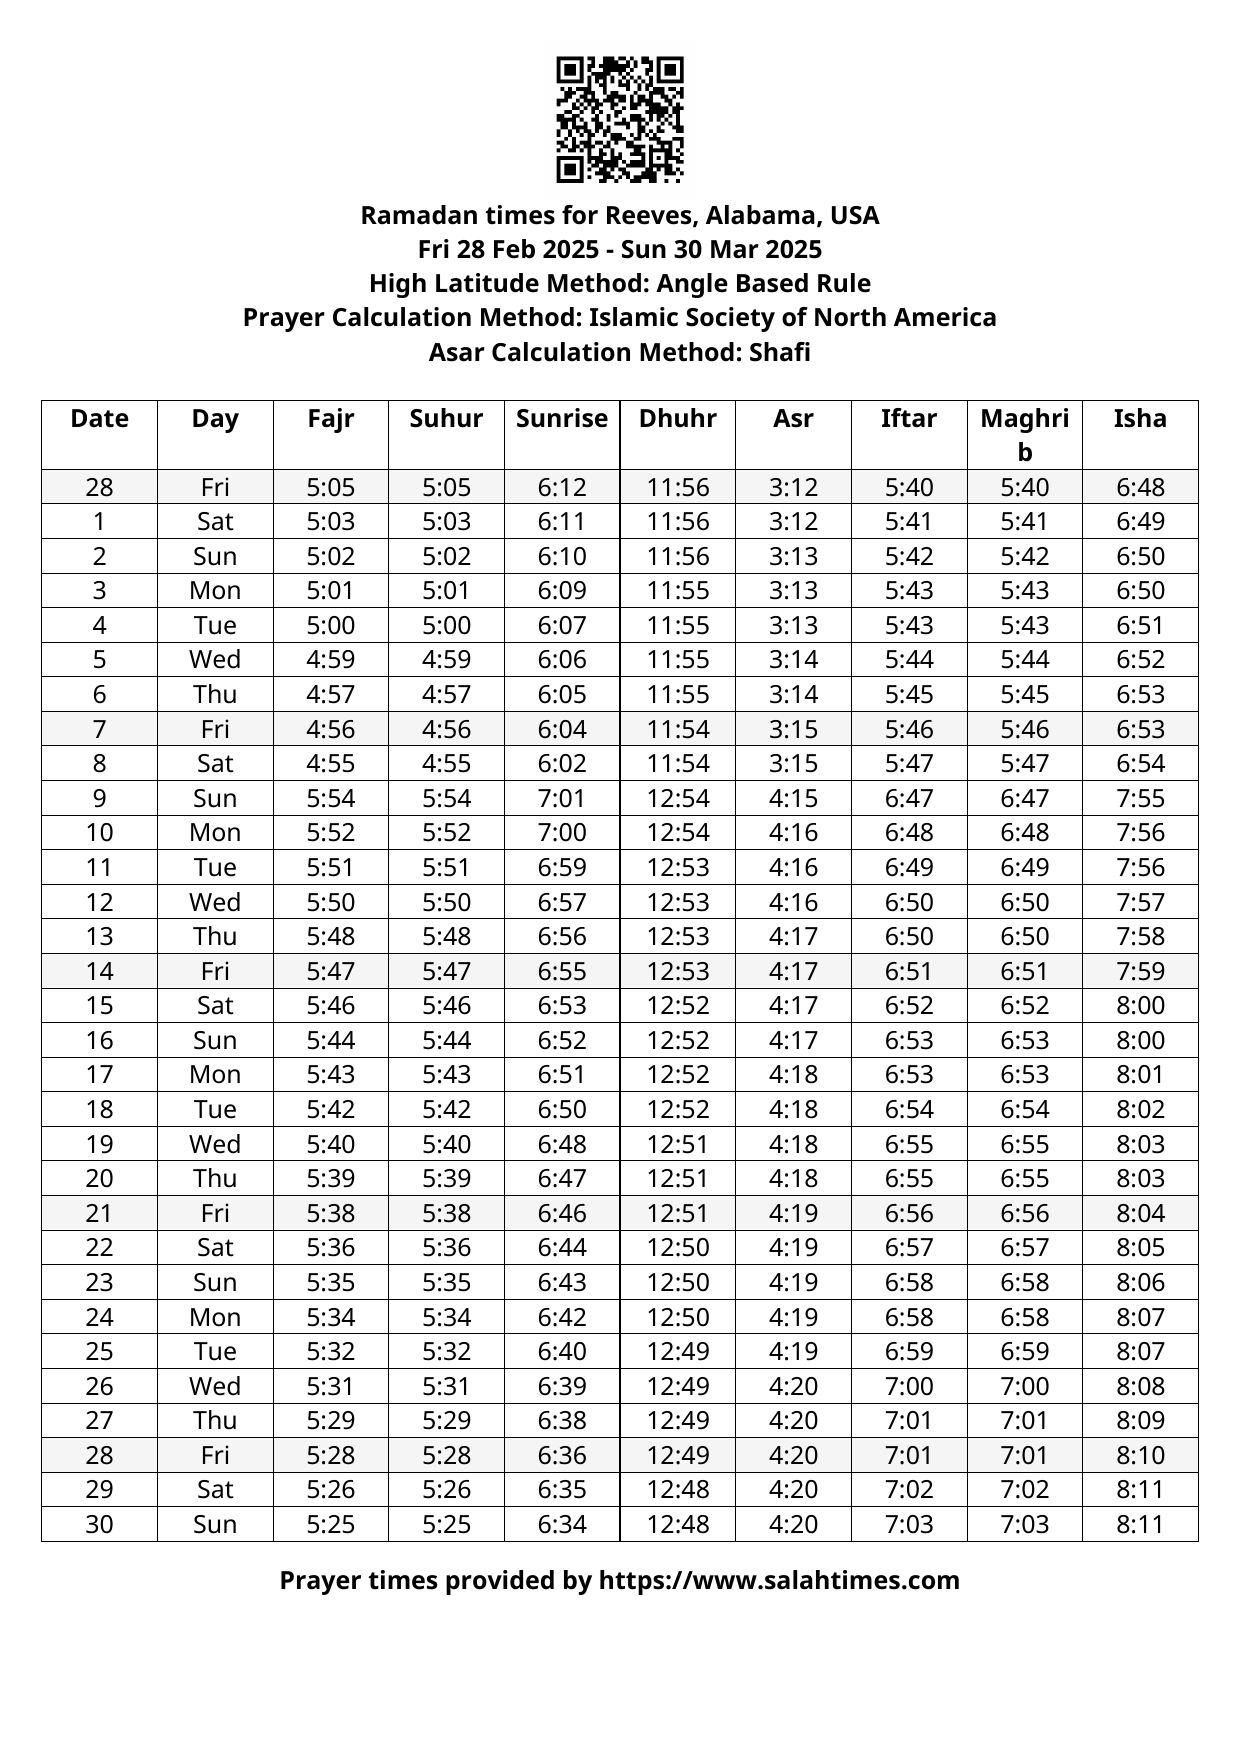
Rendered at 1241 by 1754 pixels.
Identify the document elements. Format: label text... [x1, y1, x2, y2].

table_cell 5:46 [968, 712, 1082, 745]
table_cell 6:53 [852, 1023, 967, 1057]
table_cell 5:31 [274, 1369, 388, 1402]
table_cell 6:55 [852, 1161, 967, 1195]
table_cell 6:47 [852, 781, 967, 814]
table_cell 12:53 [621, 850, 735, 884]
table_cell 5:01 [274, 574, 388, 607]
table_cell 7:01 [505, 781, 619, 814]
table_cell 5:40 [852, 470, 967, 503]
table_header Date [42, 401, 157, 469]
table_cell 5:43 [968, 574, 1082, 607]
table_cell Fri [158, 712, 273, 745]
table_cell 7:55 [1083, 781, 1198, 814]
table_cell 11:55 [621, 608, 735, 642]
table_cell 12:51 [621, 1161, 735, 1195]
table_cell 6:55 [968, 1127, 1082, 1160]
table_cell 5:48 [274, 919, 388, 953]
table_cell 12:49 [621, 1404, 735, 1437]
table_cell Wed [158, 885, 273, 918]
picture [542, 41, 699, 198]
table_cell 5:41 [968, 504, 1082, 538]
table_cell 5:25 [389, 1507, 504, 1541]
table_cell 5:47 [968, 746, 1082, 780]
table_cell 4:56 [274, 712, 388, 745]
table_cell 8:10 [1083, 1438, 1198, 1472]
table_cell 11:54 [621, 746, 735, 780]
table_cell 6:40 [505, 1334, 619, 1368]
table_cell 2 [42, 539, 157, 572]
table_cell 11 [42, 850, 157, 884]
table_cell 8:03 [1083, 1161, 1198, 1195]
table_cell 11:54 [621, 712, 735, 745]
table_cell 6:43 [505, 1265, 619, 1299]
table_cell Sat [158, 1231, 273, 1264]
table_cell 6 [42, 677, 157, 711]
table_cell 6:58 [968, 1300, 1082, 1333]
table_cell 5:00 [274, 608, 388, 642]
table_cell 6:06 [505, 643, 619, 676]
table_cell 6:48 [852, 816, 967, 849]
table_cell 7:00 [505, 816, 619, 849]
table_cell 8:06 [1083, 1265, 1198, 1299]
table_cell 5:32 [389, 1334, 504, 1368]
table_cell 5:50 [274, 885, 388, 918]
table_cell 5:28 [274, 1438, 388, 1472]
table_cell 6:53 [968, 1023, 1082, 1057]
table_cell 5:43 [389, 1058, 504, 1091]
table_cell 11:56 [621, 539, 735, 572]
table_cell 6:58 [852, 1265, 967, 1299]
table_cell 6:10 [505, 539, 619, 572]
table_cell Wed [158, 1127, 273, 1160]
table_cell 5:38 [274, 1196, 388, 1229]
table_cell 4:20 [736, 1438, 851, 1472]
table_cell 5:42 [389, 1092, 504, 1126]
table_cell 4:18 [736, 1058, 851, 1091]
table_cell 6:53 [1083, 712, 1198, 745]
table_cell 5:43 [852, 574, 967, 607]
table_cell 4:17 [736, 989, 851, 1022]
table_cell 5:00 [389, 608, 504, 642]
table_cell 5:52 [274, 816, 388, 849]
table_cell 5:47 [274, 954, 388, 987]
table_cell Wed [158, 643, 273, 676]
table_cell Fri [158, 470, 273, 503]
text High Latitude Method: Angle Based Rule [42, 266, 1198, 300]
table_cell 12:52 [621, 1092, 735, 1126]
table_cell 25 [42, 1334, 157, 1368]
table_cell 5:43 [852, 608, 967, 642]
table_cell 5:46 [852, 712, 967, 745]
table_cell 6:51 [1083, 608, 1198, 642]
table_cell 5:32 [274, 1334, 388, 1368]
table_cell 17 [42, 1058, 157, 1091]
table_cell 12:54 [621, 816, 735, 849]
table_cell 4:19 [736, 1196, 851, 1229]
table_cell 5:05 [389, 470, 504, 503]
table_cell 4:59 [274, 643, 388, 676]
table_cell 8:07 [1083, 1334, 1198, 1368]
table_cell 4:19 [736, 1300, 851, 1333]
table_cell 28 [42, 1438, 157, 1472]
table_cell 6:53 [852, 1058, 967, 1091]
table_cell Thu [158, 1404, 273, 1437]
table_cell 4:16 [736, 885, 851, 918]
table_cell 6:36 [505, 1438, 619, 1472]
table_cell 6:48 [505, 1127, 619, 1160]
table_cell 3:15 [736, 712, 851, 745]
table_cell 6:35 [505, 1473, 619, 1506]
table_cell 6:34 [505, 1507, 619, 1541]
table_cell 11:55 [621, 643, 735, 676]
table_cell 4:19 [736, 1265, 851, 1299]
table_cell 7:58 [1083, 919, 1198, 953]
table_cell 12:49 [621, 1438, 735, 1472]
table_cell 5:50 [389, 885, 504, 918]
table_cell 26 [42, 1369, 157, 1402]
table_cell Tue [158, 850, 273, 884]
table_cell 5:29 [389, 1404, 504, 1437]
table_cell 19 [42, 1127, 157, 1160]
table_cell 5:03 [274, 504, 388, 538]
table_cell 12:48 [621, 1507, 735, 1541]
table_cell Sun [158, 1507, 273, 1541]
table_cell 7:01 [852, 1404, 967, 1437]
table_cell 5:45 [852, 677, 967, 711]
table_cell 6:50 [968, 919, 1082, 953]
table_cell 6:55 [852, 1127, 967, 1160]
table_cell 5:51 [389, 850, 504, 884]
table_cell 3:13 [736, 608, 851, 642]
table_cell Fri [158, 1438, 273, 1472]
table_cell 12:54 [621, 781, 735, 814]
table_cell 4:20 [736, 1369, 851, 1402]
table_cell 8:02 [1083, 1092, 1198, 1126]
table_cell 4:19 [736, 1231, 851, 1264]
table_cell 6:47 [505, 1161, 619, 1195]
table_cell 7:02 [968, 1473, 1082, 1506]
table_cell 6:59 [968, 1334, 1082, 1368]
table_header Day [158, 401, 273, 469]
text Fri 28 Feb 2025 - Sun 30 Mar 2025 [42, 232, 1198, 266]
table_cell 6:07 [505, 608, 619, 642]
table_cell 12:52 [621, 1058, 735, 1091]
table_cell Sun [158, 1265, 273, 1299]
table_cell 6:46 [505, 1196, 619, 1229]
table_cell 6:09 [505, 574, 619, 607]
table_cell 1 [42, 504, 157, 538]
table_cell 5:43 [968, 608, 1082, 642]
table_cell 12:53 [621, 919, 735, 953]
table_cell 5:44 [389, 1023, 504, 1057]
table_cell 5:29 [274, 1404, 388, 1437]
table_cell Fri [158, 1196, 273, 1229]
table_cell Sat [158, 746, 273, 780]
table_cell 6:50 [1083, 539, 1198, 572]
table_cell 4:18 [736, 1127, 851, 1160]
table_cell 6:57 [505, 885, 619, 918]
table_cell 4:15 [736, 781, 851, 814]
table_cell 8:09 [1083, 1404, 1198, 1437]
table_cell 10 [42, 816, 157, 849]
text Ramadan times for Reeves, Alabama, USA [42, 198, 1198, 232]
table_cell 5:05 [274, 470, 388, 503]
table_cell 8:03 [1083, 1127, 1198, 1160]
table_cell Mon [158, 574, 273, 607]
table_cell 3:13 [736, 574, 851, 607]
table_cell 6:11 [505, 504, 619, 538]
table_cell 4:16 [736, 850, 851, 884]
table_cell 6:56 [852, 1196, 967, 1229]
table_cell 6:55 [505, 954, 619, 987]
table_cell 20 [42, 1161, 157, 1195]
table_cell 11:55 [621, 574, 735, 607]
table_cell 6:39 [505, 1369, 619, 1402]
table_cell 5:39 [389, 1161, 504, 1195]
table_header Maghrib [968, 401, 1082, 469]
table_cell 8:11 [1083, 1473, 1198, 1506]
table_cell 5:43 [274, 1058, 388, 1091]
table_cell 5:02 [274, 539, 388, 572]
table_cell 5:54 [389, 781, 504, 814]
table_cell 6:54 [852, 1092, 967, 1126]
table_cell 30 [42, 1507, 157, 1541]
table_cell Wed [158, 1369, 273, 1402]
table_cell 5:26 [274, 1473, 388, 1506]
table_cell 5 [42, 643, 157, 676]
table_cell 6:02 [505, 746, 619, 780]
table_cell 5:47 [852, 746, 967, 780]
table_cell 5:45 [968, 677, 1082, 711]
table_cell 7:03 [852, 1507, 967, 1541]
table_cell 3:12 [736, 504, 851, 538]
table_cell 12:53 [621, 885, 735, 918]
table_cell 12:48 [621, 1473, 735, 1506]
table_cell 14 [42, 954, 157, 987]
table_cell Thu [158, 919, 273, 953]
table_cell 4 [42, 608, 157, 642]
table_header Sunrise [505, 401, 619, 469]
table_cell 6:58 [968, 1265, 1082, 1299]
table_cell 7:56 [1083, 816, 1198, 849]
table_cell 6:50 [505, 1092, 619, 1126]
table_cell 4:19 [736, 1334, 851, 1368]
table_cell 12:52 [621, 1023, 735, 1057]
table_cell 7:02 [852, 1473, 967, 1506]
table_cell 27 [42, 1404, 157, 1437]
table_cell 4:17 [736, 919, 851, 953]
table_cell 5:38 [389, 1196, 504, 1229]
text Asar Calculation Method: Shafi [42, 334, 1198, 368]
table_cell 12:50 [621, 1231, 735, 1264]
table_cell 3:14 [736, 643, 851, 676]
table_cell 6:55 [968, 1161, 1082, 1195]
table_cell 8:08 [1083, 1369, 1198, 1402]
table_cell 6:47 [968, 781, 1082, 814]
table_cell 4:56 [389, 712, 504, 745]
table_cell 7:01 [852, 1438, 967, 1472]
table_cell 8:00 [1083, 989, 1198, 1022]
table_cell 8:01 [1083, 1058, 1198, 1091]
table_cell 6:56 [505, 919, 619, 953]
table_cell 6:51 [505, 1058, 619, 1091]
table_cell 4:57 [274, 677, 388, 711]
table_cell 5:44 [852, 643, 967, 676]
table_cell 8:05 [1083, 1231, 1198, 1264]
table_cell 6:51 [852, 954, 967, 987]
text Prayer Calculation Method: Islamic Society of North America [42, 300, 1198, 334]
table_cell 6:49 [852, 850, 967, 884]
table_cell Mon [158, 816, 273, 849]
table_cell 5:28 [389, 1438, 504, 1472]
table_cell Sat [158, 989, 273, 1022]
table_cell 28 [42, 470, 157, 503]
table_cell 6:50 [852, 919, 967, 953]
table_cell 7:00 [852, 1369, 967, 1402]
table_cell 5:31 [389, 1369, 504, 1402]
table_cell 4:57 [389, 677, 504, 711]
table_cell 5:34 [389, 1300, 504, 1333]
table_cell 5:46 [274, 989, 388, 1022]
table_cell 6:54 [1083, 746, 1198, 780]
table_cell 5:35 [274, 1265, 388, 1299]
table_cell 6:58 [852, 1300, 967, 1333]
table_cell 5:40 [968, 470, 1082, 503]
table_cell Fri [158, 954, 273, 987]
table_cell Sat [158, 1473, 273, 1506]
table_cell 11:56 [621, 470, 735, 503]
table_cell 5:39 [274, 1161, 388, 1195]
table_cell 6:53 [968, 1058, 1082, 1091]
table_cell 5:35 [389, 1265, 504, 1299]
table_cell 4:18 [736, 1092, 851, 1126]
table_cell 12:52 [621, 989, 735, 1022]
table_header Fajr [274, 401, 388, 469]
table_header Suhur [389, 401, 504, 469]
table_cell Mon [158, 1058, 273, 1091]
table_cell Sun [158, 539, 273, 572]
table_cell 7 [42, 712, 157, 745]
table_cell 12:50 [621, 1265, 735, 1299]
table_cell 7:56 [1083, 850, 1198, 884]
table_cell 6:54 [968, 1092, 1082, 1126]
table_cell Sun [158, 1023, 273, 1057]
table_cell 6:51 [968, 954, 1082, 987]
table_cell 4:18 [736, 1161, 851, 1195]
table_cell 9 [42, 781, 157, 814]
table_cell 12:50 [621, 1300, 735, 1333]
table_cell 3:14 [736, 677, 851, 711]
table_cell 5:42 [852, 539, 967, 572]
table_cell 5:02 [389, 539, 504, 572]
table_cell 6:53 [1083, 677, 1198, 711]
table_cell 8:07 [1083, 1300, 1198, 1333]
table_cell 6:59 [852, 1334, 967, 1368]
table_cell Tue [158, 1092, 273, 1126]
table_header Iftar [852, 401, 967, 469]
table_cell 24 [42, 1300, 157, 1333]
table_cell 3 [42, 574, 157, 607]
table_cell 6:56 [968, 1196, 1082, 1229]
table_cell 5:44 [274, 1023, 388, 1057]
table_cell 7:59 [1083, 954, 1198, 987]
table_cell 6:50 [852, 885, 967, 918]
table_cell 4:16 [736, 816, 851, 849]
table_cell Thu [158, 677, 273, 711]
table_cell 11:55 [621, 677, 735, 711]
table_cell 23 [42, 1265, 157, 1299]
table_cell 6:52 [852, 989, 967, 1022]
table_cell 12:51 [621, 1196, 735, 1229]
table_cell Thu [158, 1161, 273, 1195]
table_cell 6:50 [1083, 574, 1198, 607]
table_cell 6:49 [1083, 504, 1198, 538]
table_cell 5:52 [389, 816, 504, 849]
table_cell 4:20 [736, 1507, 851, 1541]
table_cell 6:53 [505, 989, 619, 1022]
table_cell Mon [158, 1300, 273, 1333]
table_cell 8:00 [1083, 1023, 1198, 1057]
table_cell 29 [42, 1473, 157, 1506]
table_cell 5:36 [389, 1231, 504, 1264]
table_cell 12:51 [621, 1127, 735, 1160]
table_cell 12:49 [621, 1369, 735, 1402]
table_cell Tue [158, 608, 273, 642]
table_cell 22 [42, 1231, 157, 1264]
table_cell 5:34 [274, 1300, 388, 1333]
table_cell 6:59 [505, 850, 619, 884]
table_cell 15 [42, 989, 157, 1022]
table_cell 8 [42, 746, 157, 780]
table_cell 6:38 [505, 1404, 619, 1437]
table_cell 16 [42, 1023, 157, 1057]
table_cell 6:50 [968, 885, 1082, 918]
table_cell Tue [158, 1334, 273, 1368]
table_cell 4:55 [274, 746, 388, 780]
table_cell 6:57 [968, 1231, 1082, 1264]
table_cell 7:57 [1083, 885, 1198, 918]
table_cell 6:49 [968, 850, 1082, 884]
table_cell 6:44 [505, 1231, 619, 1264]
table_cell 12:53 [621, 954, 735, 987]
table_cell 6:48 [968, 816, 1082, 849]
table_cell 12 [42, 885, 157, 918]
table_cell 4:55 [389, 746, 504, 780]
table_cell 8:04 [1083, 1196, 1198, 1229]
table_header Asr [736, 401, 851, 469]
table_cell 5:48 [389, 919, 504, 953]
table_cell 7:00 [968, 1369, 1082, 1402]
table_cell 7:01 [968, 1404, 1082, 1437]
table_cell 6:57 [852, 1231, 967, 1264]
table_cell 6:52 [1083, 643, 1198, 676]
table_cell 3:15 [736, 746, 851, 780]
table_cell 6:04 [505, 712, 619, 745]
table_cell 5:26 [389, 1473, 504, 1506]
table_cell 3:12 [736, 470, 851, 503]
table_header Dhuhr [621, 401, 735, 469]
table_cell Sat [158, 504, 273, 538]
table_cell 5:47 [389, 954, 504, 987]
table_cell 5:40 [274, 1127, 388, 1160]
table_cell 5:46 [389, 989, 504, 1022]
table_cell 21 [42, 1196, 157, 1229]
table_cell 11:56 [621, 504, 735, 538]
table_cell 13 [42, 919, 157, 953]
table_cell 4:20 [736, 1473, 851, 1506]
table_cell Sun [158, 781, 273, 814]
table_cell 4:20 [736, 1404, 851, 1437]
text Prayer times provided by https://www.salahtimes.com [42, 1563, 1198, 1597]
table_cell 5:40 [389, 1127, 504, 1160]
table_cell 5:44 [968, 643, 1082, 676]
table_cell 18 [42, 1092, 157, 1126]
table_cell 5:01 [389, 574, 504, 607]
table_cell 7:03 [968, 1507, 1082, 1541]
table_cell 5:36 [274, 1231, 388, 1264]
table_cell 4:17 [736, 1023, 851, 1057]
table_cell 5:54 [274, 781, 388, 814]
table_cell 6:12 [505, 470, 619, 503]
table_cell 6:48 [1083, 470, 1198, 503]
table_cell 5:42 [274, 1092, 388, 1126]
table_cell 7:01 [968, 1438, 1082, 1472]
table_cell 5:51 [274, 850, 388, 884]
table_cell 12:49 [621, 1334, 735, 1368]
table_cell 6:05 [505, 677, 619, 711]
table_header Isha [1083, 401, 1198, 469]
table_cell 3:13 [736, 539, 851, 572]
table_cell 5:42 [968, 539, 1082, 572]
table_cell 4:17 [736, 954, 851, 987]
table_cell 8:11 [1083, 1507, 1198, 1541]
table_cell 5:03 [389, 504, 504, 538]
table_cell 6:52 [505, 1023, 619, 1057]
table_cell 5:41 [852, 504, 967, 538]
table_cell 6:42 [505, 1300, 619, 1333]
table_cell 4:59 [389, 643, 504, 676]
table_cell 6:52 [968, 989, 1082, 1022]
table_cell 5:25 [274, 1507, 388, 1541]
